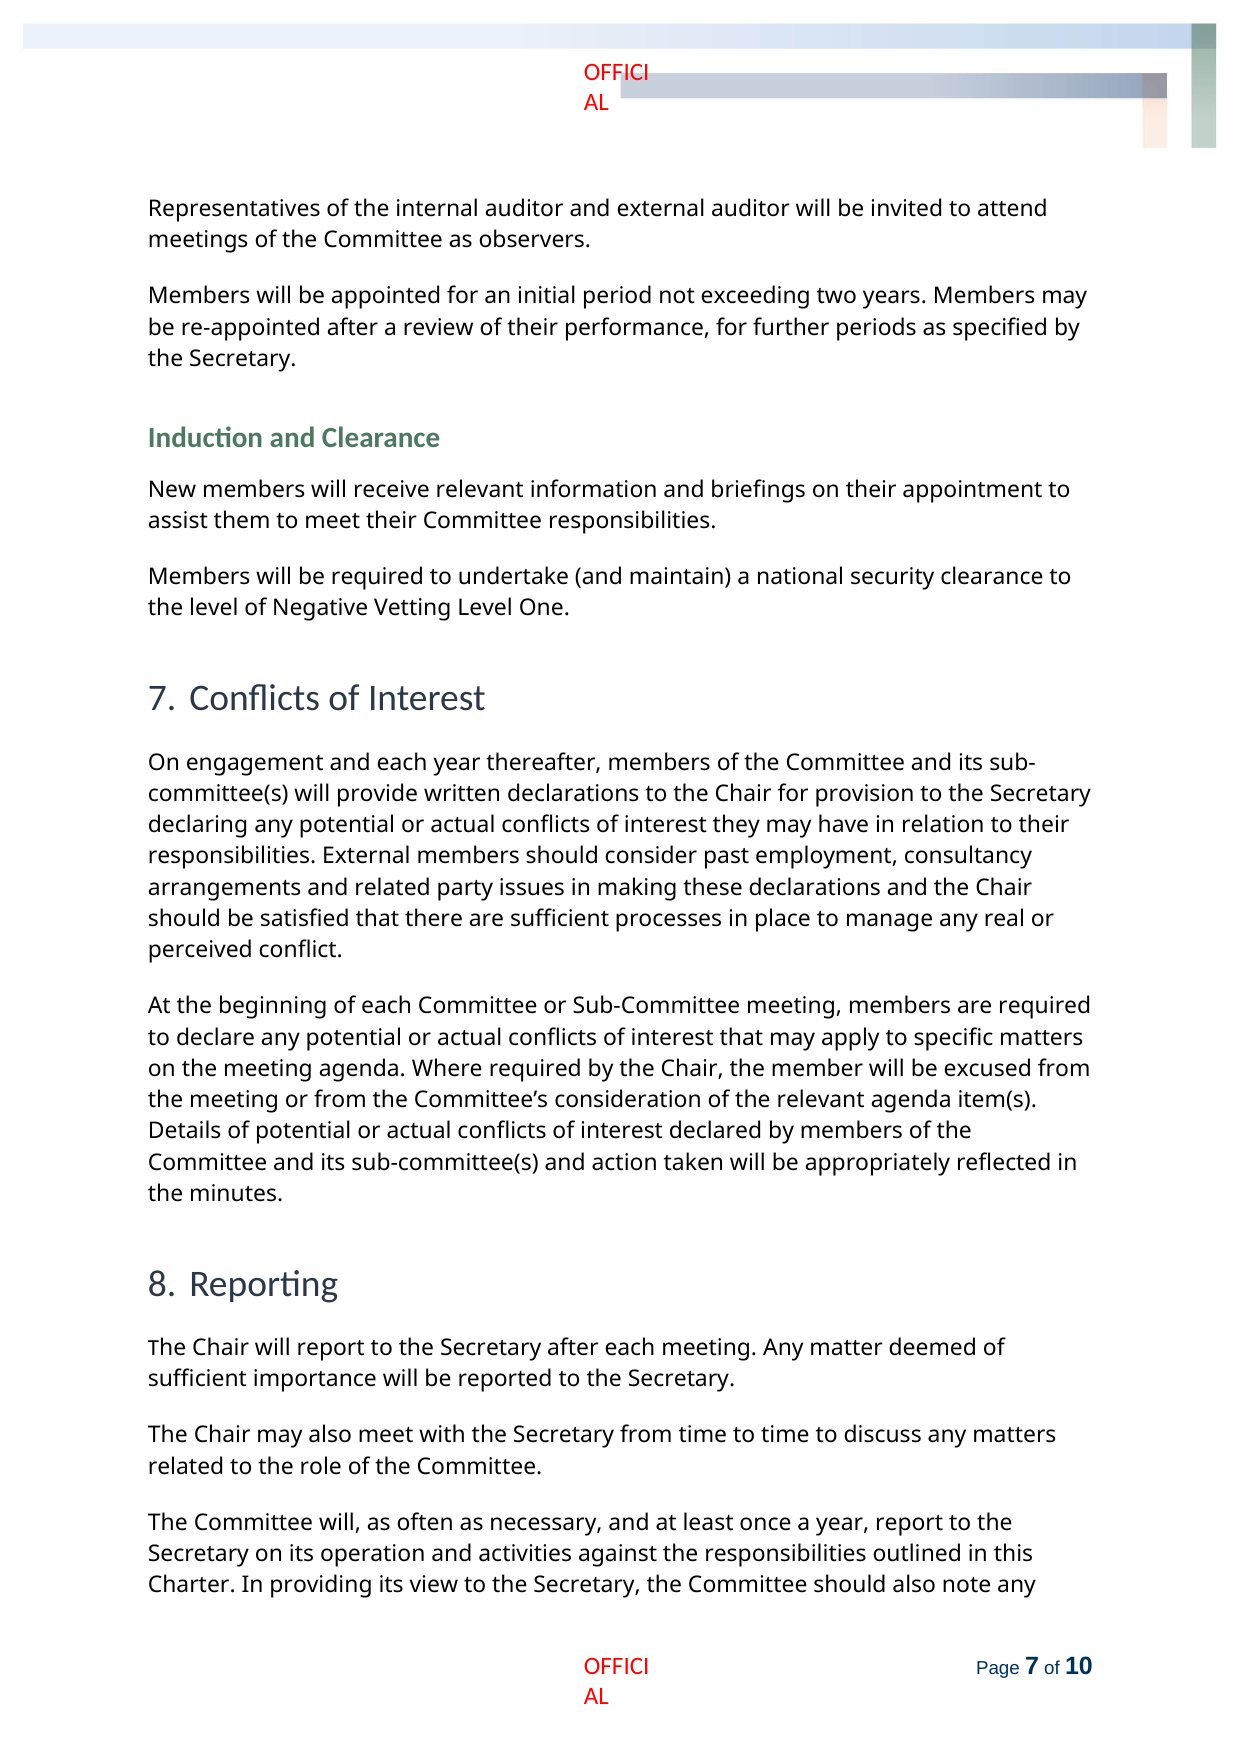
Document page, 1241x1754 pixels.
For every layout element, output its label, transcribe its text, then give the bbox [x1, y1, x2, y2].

subtitle Conflicts of Interest [148, 672, 1092, 720]
text The Chair may also meet with the Secretary from time to time to discuss any matters related to the role of the Committee. [148, 1418, 1092, 1481]
text Members will be required to undertake (and maintain) a national security clearance to the level of Negative Vetting Level One. [148, 560, 1092, 622]
subtitle Induction and Clearance [148, 419, 1092, 455]
subtitle Reporting [148, 1258, 1092, 1306]
text On engagement and each year thereafter, members of the Committee and its sub-committee(s) will provide written declarations to the Chair for provision to the Secretary declaring any potential or actual conflicts of interest they may have in relation to their responsibilities. External members should consider past employment, consultancy arrangements and related party issues in making these declarations and the Chair should be satisfied that there are sufficient processes in place to manage any real or perceived conflict. [148, 745, 1092, 964]
picture [0, 0, 1241, 172]
text At the beginning of each Committee or Sub-Committee meeting, members are required to declare any potential or actual conflicts of interest that may apply to specific matters on the meeting agenda. Where required by the Chair, the member will be excused from the meeting or from the Committee’s consideration of the relevant agenda item(s). Details of potential or actual conflicts of interest declared by members of the Committee and its sub-committee(s) and action taken will be appropriately reflected in the minutes. [148, 989, 1092, 1208]
text New members will receive relevant information and briefings on their appointment to assist them to meet their Committee responsibilities. [148, 472, 1092, 535]
text The Chair will report to the Secretary after each meeting. Any matter deemed of sufficient importance will be reported to the Secretary. [148, 1331, 1092, 1393]
text Members will be appointed for an initial period not exceeding two years. Members may be re-appointed after a review of their performance, for further periods as specified by the Secretary. [148, 279, 1092, 373]
